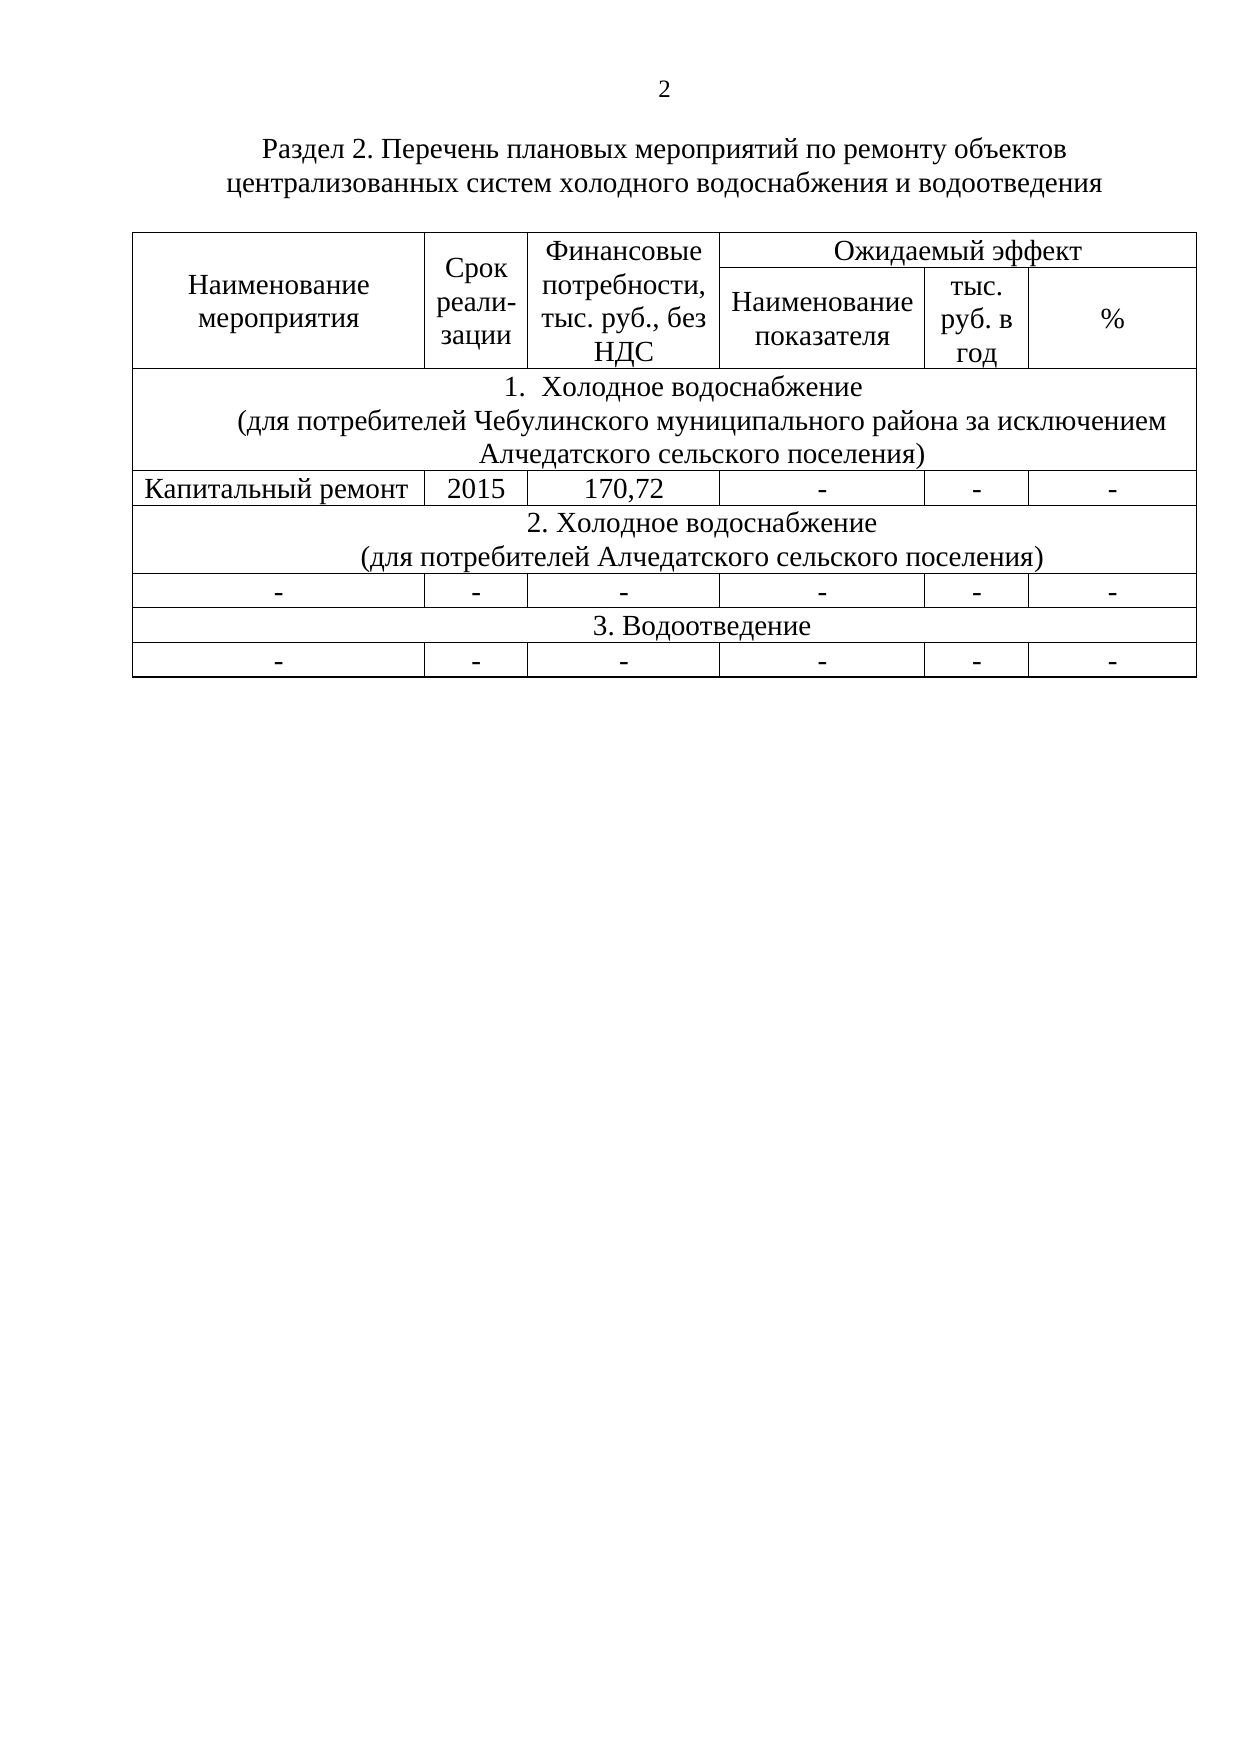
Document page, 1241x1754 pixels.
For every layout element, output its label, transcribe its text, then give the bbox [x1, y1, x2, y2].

table_cell - [528, 574, 719, 607]
table_cell - [133, 643, 424, 676]
table_cell - [1029, 471, 1196, 504]
table_cell Наименование показателя [720, 268, 924, 368]
table_cell 3. Водоотведение [133, 608, 1196, 642]
table_cell - [1029, 574, 1196, 607]
table_header Ожидаемый эффект [720, 233, 1196, 267]
table_cell % [1029, 268, 1196, 368]
table_cell - [925, 574, 1028, 607]
table_header Финансовые потребности, тыс. руб., без НДС [528, 233, 719, 368]
table_cell - [925, 643, 1028, 676]
table_cell - [528, 643, 719, 676]
table_cell 170,72 [528, 471, 719, 504]
table_cell 2. Холодное водоснабжение (для потребителей Алчедатского сельского поселения) [133, 506, 1196, 573]
table_cell - [425, 643, 527, 676]
table_cell тыс. руб. в год [925, 268, 1028, 368]
table_cell 2015 [425, 471, 527, 504]
table_header Наименование мероприятия [133, 233, 424, 368]
table_cell - [425, 574, 527, 607]
table_cell - [720, 471, 924, 504]
text Раздел 2. Перечень плановых мероприятий по ремонту объектов централизованных систем холодного водоснабжения и водоотведения [177, 131, 1152, 198]
table_header Срок реали-зации [425, 233, 527, 368]
table_cell - [925, 471, 1028, 504]
table_cell Капитальный ремонт [133, 471, 424, 504]
table_cell - [720, 574, 924, 607]
table_cell - [720, 643, 924, 676]
table_cell - [1029, 643, 1196, 676]
table_cell - [133, 574, 424, 607]
table_cell Холодное водоснабжение (для потребителей Чебулинского муниципального района за исключением Алчедатского сельского поселения) [133, 369, 1196, 470]
